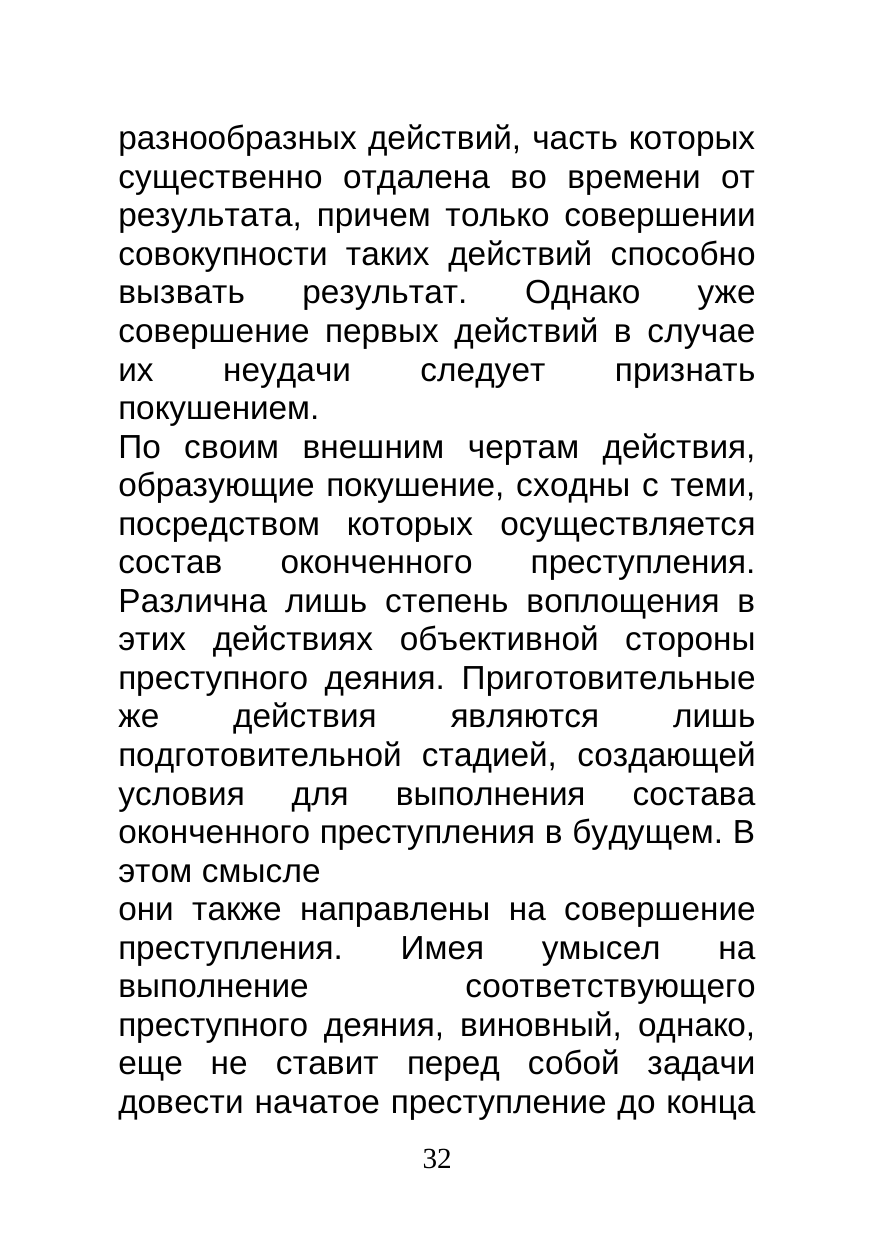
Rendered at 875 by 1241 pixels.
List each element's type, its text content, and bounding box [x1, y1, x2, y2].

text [118, 118, 756, 426]
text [118, 889, 756, 1120]
text По своим внешним чертам действия, образующие покушение, сходны с теми, посредством которых осуществляется состав оконченного преступления. Различна лишь степень воплощения в этих действиях объективной стороны преступного деяния. Приготовительные же действия являются лишь подготовительной стадией, создающей условия для выполнения состава оконченного преступления в будущем. В этом смысле [118, 426, 756, 889]
